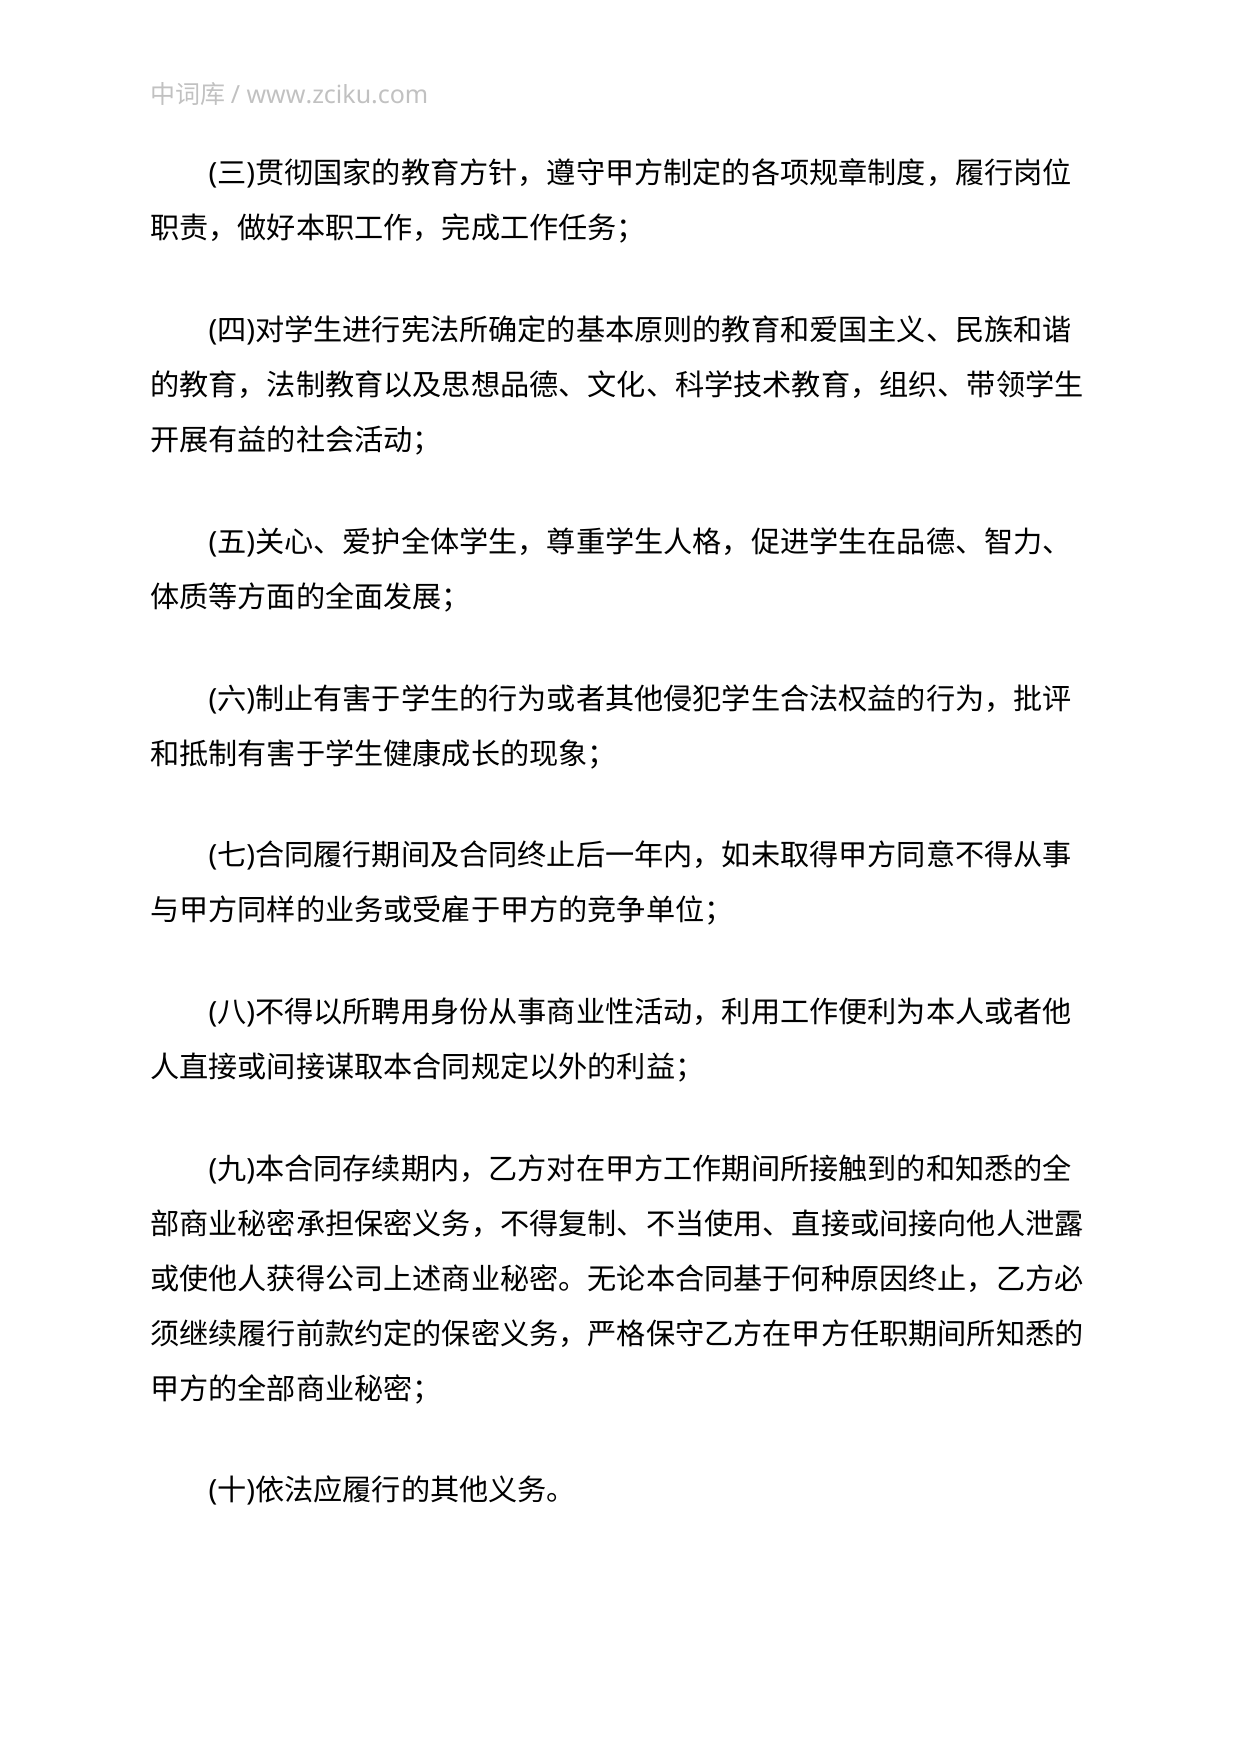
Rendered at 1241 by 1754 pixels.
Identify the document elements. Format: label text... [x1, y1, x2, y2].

text (三)贯彻国家的教育方针，遵守甲方制定的各项规章制度，履行岗位职责，做好本职工作，完成工作任务； [150, 150, 1090, 247]
text (七)合同履行期间及合同终止后一年内，如未取得甲方同意不得从事与甲方同样的业务或受雇于甲方的竞争单位； [150, 832, 1090, 929]
text (十)依法应履行的其他义务。 [150, 1467, 1090, 1509]
text (八)不得以所聘用身份从事商业性活动，利用工作便利为本人或者他人直接或间接谋取本合同规定以外的利益； [150, 989, 1090, 1086]
text (九)本合同存续期内，乙方对在甲方工作期间所接触到的和知悉的全部商业秘密承担保密义务，不得复制、不当使用、直接或间接向他人泄露或使他人获得公司上述商业秘密。无论本合同基于何种原因终止，乙方必须继续履行前款约定的保密义务，严格保守乙方在甲方任职期间所知悉的甲方的全部商业秘密； [150, 1146, 1090, 1407]
text (五)关心、爱护全体学生，尊重学生人格，促进学生在品德、智力、体质等方面的全面发展； [150, 518, 1090, 616]
text (四)对学生进行宪法所确定的基本原则的教育和爱国主义、民族和谐的教育，法制教育以及思想品德、文化、科学技术教育，组织、带领学生开展有益的社会活动； [150, 307, 1090, 459]
text (六)制止有害于学生的行为或者其他侵犯学生合法权益的行为，批评和抵制有害于学生健康成长的现象； [150, 675, 1090, 772]
